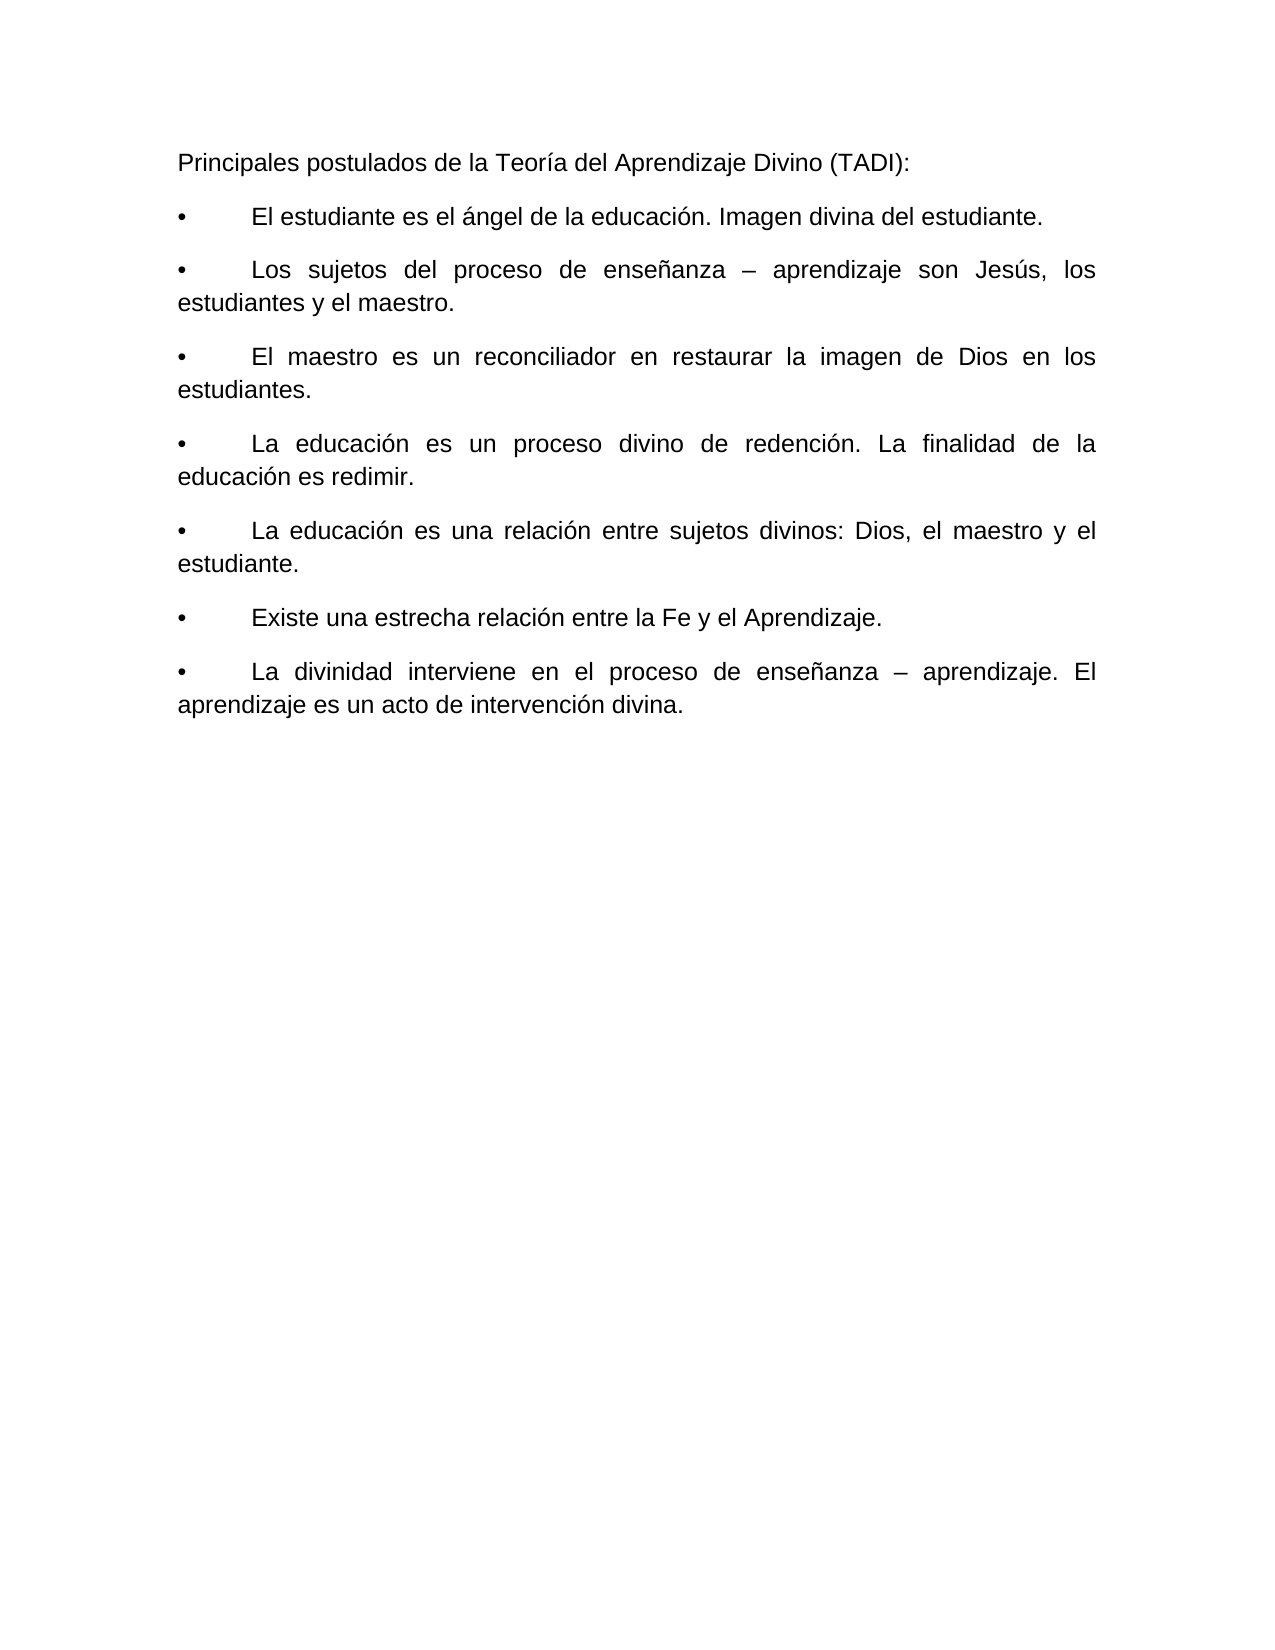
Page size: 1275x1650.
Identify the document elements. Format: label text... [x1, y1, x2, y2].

text • La divinidad interviene en el proceso de enseñanza – aprendizaje. El aprendizaje es un acto de intervención divina. [177, 657, 1098, 718]
text • El estudiante es el ángel de la educación. Imagen divina del estudiante. [177, 201, 1098, 230]
text Principales postulados de la Teoría del Aprendizaje Divino (TADI): [177, 148, 1098, 176]
text • Existe una estrecha relación entre la Fe y el Aprendizaje. [177, 603, 1098, 632]
text • La educación es una relación entre sujetos divinos: Dios, el maestro y el estudiante. [177, 516, 1098, 578]
text • La educación es un proceso divino de redención. La finalidad de la educación es redimir. [177, 429, 1098, 491]
text • El maestro es un reconciliador en restaurar la imagen de Dios en los estudiantes. [177, 342, 1098, 404]
text • Los sujetos del proceso de enseñanza – aprendizaje son Jesús, los estudiantes y el maestro. [177, 255, 1098, 317]
